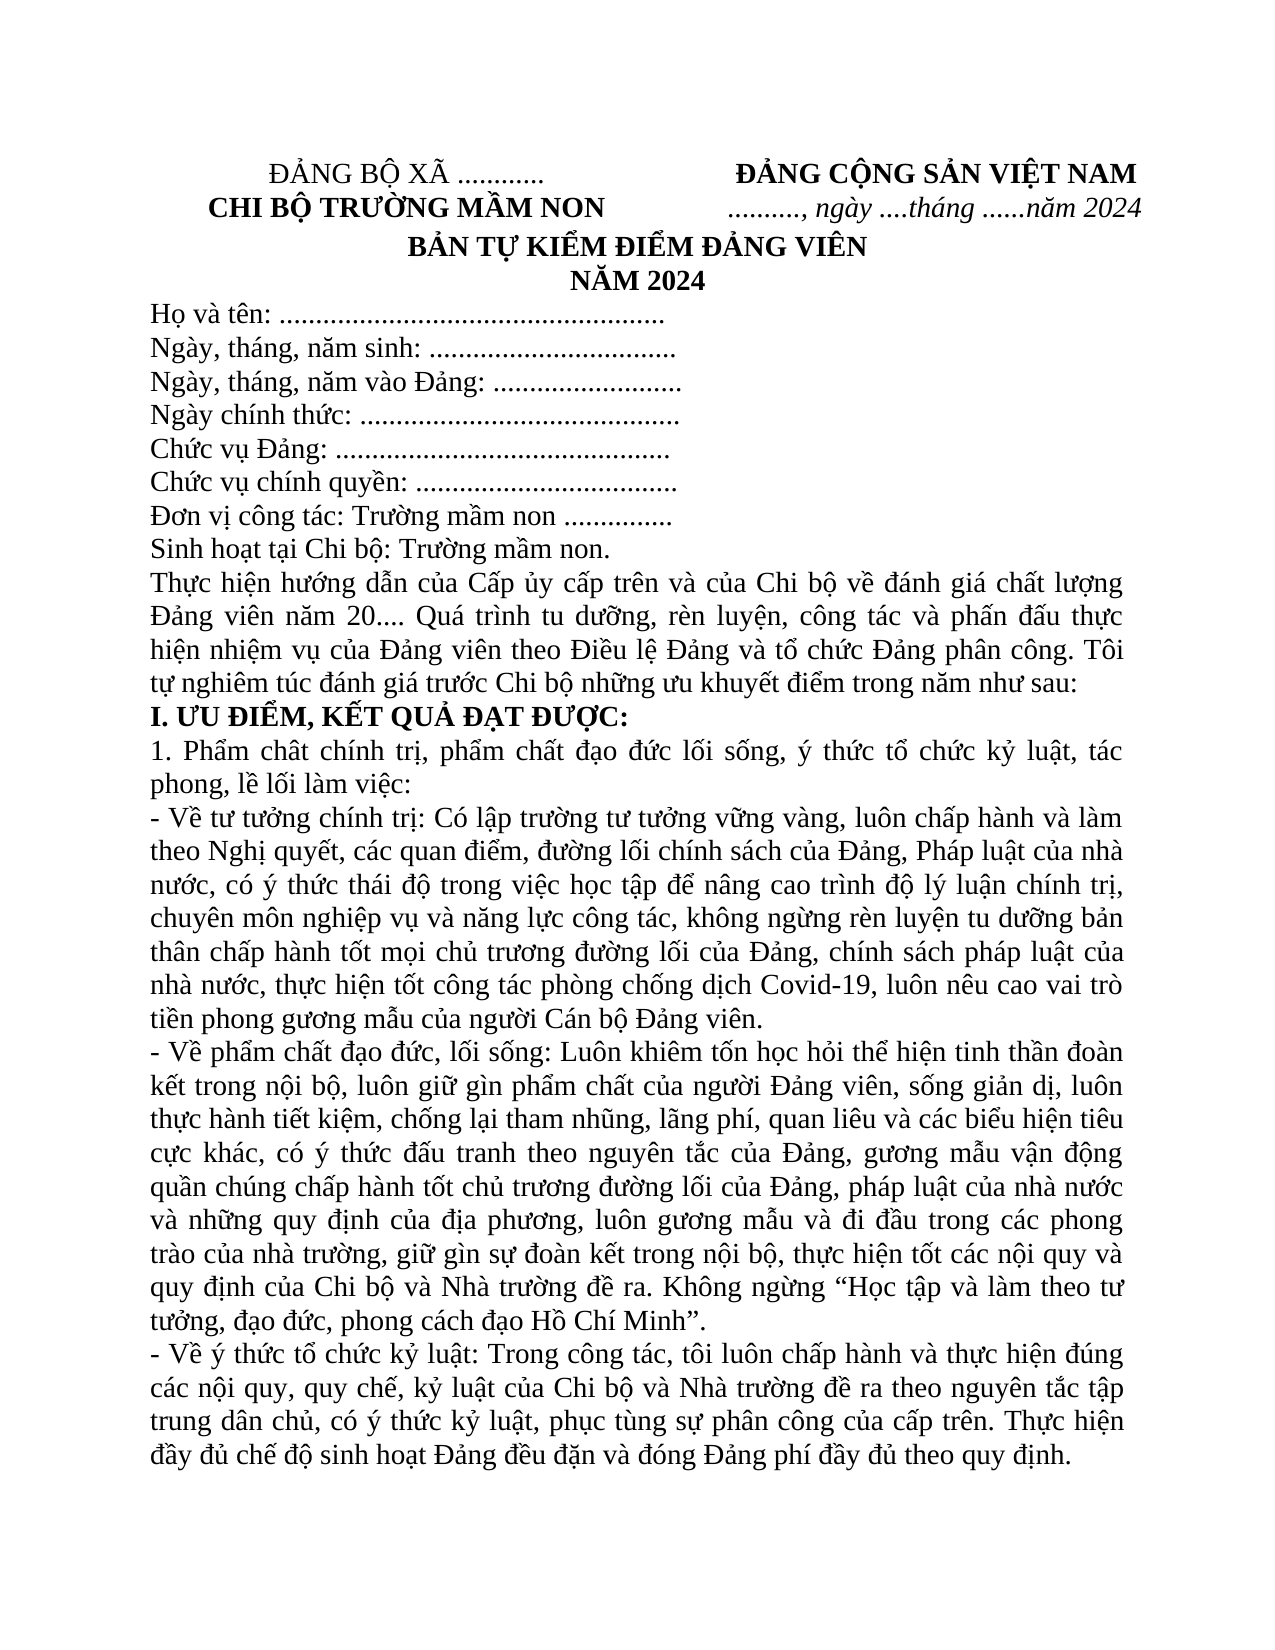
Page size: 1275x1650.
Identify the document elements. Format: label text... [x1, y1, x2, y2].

text Chức vụ Đảng: .............................................. [150, 431, 1125, 464]
text Ngày chính thức: ............................................ [150, 397, 1125, 431]
text Ngày, tháng, năm vào Đảng: .......................... [150, 364, 1125, 397]
text Họ và tên: ..................................................... [150, 297, 1125, 330]
table_header ĐẢNG BỘ XÃ ............ CHI BỘ TRƯỜNG MẦM NON [150, 150, 663, 229]
text I. ƯU ĐIỂM, KẾT QUẢ ĐẠT ĐƯỢC: [150, 699, 1125, 733]
text Đơn vị công tác: Trường mầm non ............... [150, 498, 1125, 531]
text - Về tư tưởng chính trị: Có lập trường tư tưởng vững vàng, luôn chấp hành và làm theo Nghị quyết, các quan điểm, đường lối chính sách của Đảng, Pháp luật của nhà nước, có ý thức thái độ trong việc học tập để nâng cao trình độ lý luận chính trị, chuyên môn nghiệp vụ và năng lực công tác, không ngừng rèn luyện tu dưỡng bản thân chấp hành tốt mọi chủ trương đường lối của Đảng, chính sách pháp luật của nhà nước, thực hiện tốt công tác phòng chống dịch Covid-19, luôn nêu cao vai trò tiền phong gương mẫu của người Cán bộ Đảng viên. [150, 800, 1125, 1034]
text - Về ý thức tổ chức kỷ luật: Trong công tác, tôi luôn chấp hành và thực hiện đúng các nội quy, quy chế, kỷ luật của Chi bộ và Nhà trường đề ra theo nguyên tắc tập trung dân chủ, có ý thức kỷ luật, phục tùng sự phân công của cấp trên. Thực hiện đầy đủ chế độ sinh hoạt Đảng đều đặn và đóng Đảng phí đầy đủ theo quy định. [150, 1336, 1125, 1471]
text - Về phẩm chất đạo đức, lối sống: Luôn khiêm tốn học hỏi thể hiện tinh thần đoàn kết trong nội bộ, luôn giữ gìn phẩm chất của người Đảng viên, sống giản dị, luôn thực hành tiết kiệm, chống lại tham nhũng, lãng phí, quan liêu và các biểu hiện tiêu cực khác, có ý thức đấu tranh theo nguyên tắc của Đảng, gương mẫu vận động quần chúng chấp hành tốt chủ trương đường lối của Đảng, pháp luật của nhà nước và những quy định của địa phương, luôn gương mẫu và đi đầu trong các phong trào của nhà trường, giữ gìn sự đoàn kết trong nội bộ, thực hiện tốt các nội quy và quy định của Chi bộ và Nhà trường đề ra. Không ngừng “Học tập và làm theo tư tưởng, đạo đức, phong cách đạo Hồ Chí Minh”. [150, 1034, 1125, 1336]
text Sinh hoạt tại Chi bộ: Trường mầm non. [150, 531, 1125, 565]
text 1. Phẩm chât chính trị, phẩm chất đạo đức lối sống, ý thức tổ chức kỷ luật, tác phong, lề lối làm việc: [150, 733, 1125, 800]
text BẢN TỰ KIỂM ĐIỂM ĐẢNG VIÊN NĂM 2024 [150, 229, 1125, 297]
text Chức vụ chính quyền: .................................... [150, 464, 1125, 498]
table_header ĐẢNG CỘNG SẢN VIỆT NAM .........., ngày ....tháng ......năm 2024 [663, 150, 1209, 229]
text Ngày, tháng, năm sinh: .................................. [150, 330, 1125, 364]
text Thực hiện hướng dẫn của Cấp ủy cấp trên và của Chi bộ về đánh giá chất lượng Đảng viên năm 20.... Quá trình tu dưỡng, rèn luyện, công tác và phấn đấu thực hiện nhiệm vụ của Đảng viên theo Điều lệ Đảng và tổ chức Đảng phân công. Tôi tự nghiêm túc đánh giá trước Chi bộ những ưu khuyết điểm trong năm như sau: [150, 565, 1125, 699]
